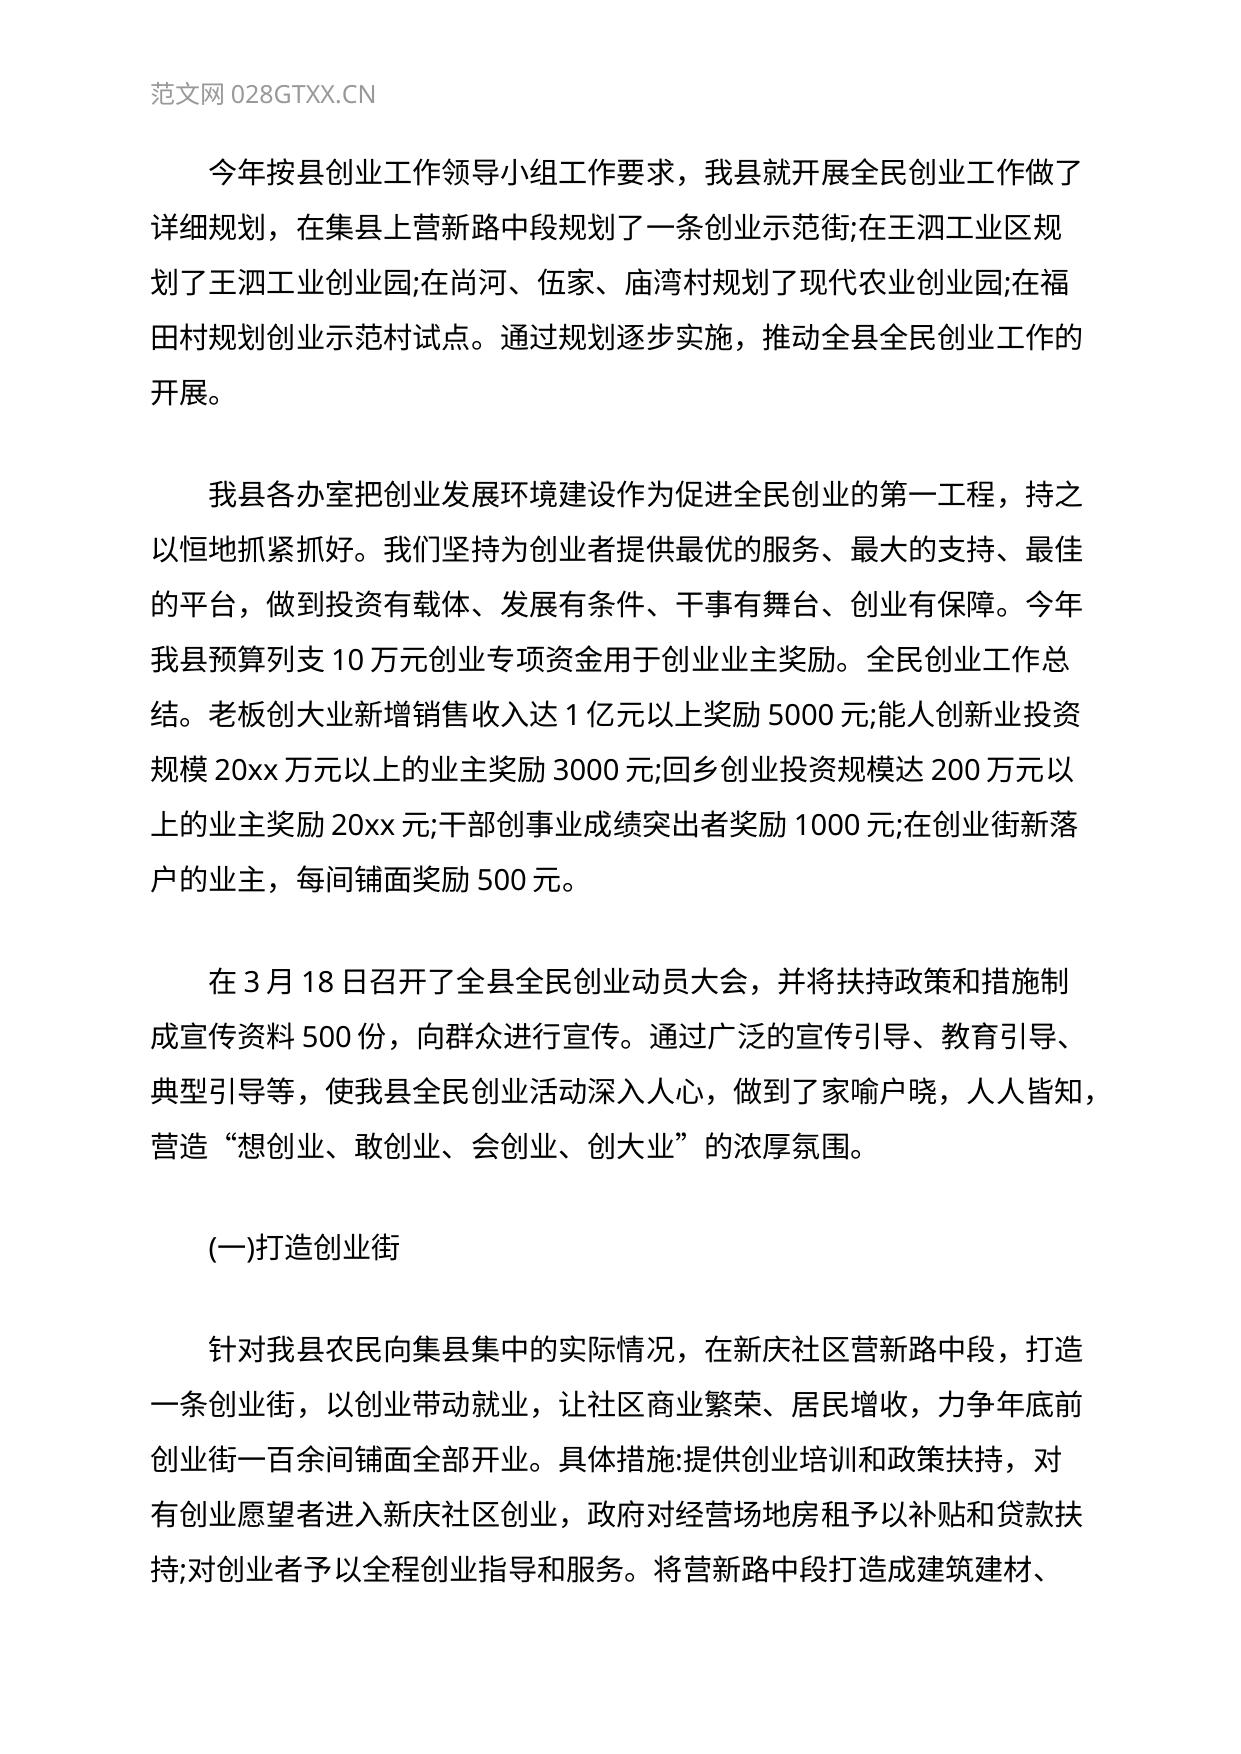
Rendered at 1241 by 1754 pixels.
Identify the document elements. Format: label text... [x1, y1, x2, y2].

text 今年按县创业工作领导小组工作要求，我县就开展全民创业工作做了详细规划，在集县上营新路中段规划了一条创业示范街;在王泗工业区规划了王泗工业创业园;在尚河、伍家、庙湾村规划了现代农业创业园;在福田村规划创业示范村试点。通过规划逐步实施，推动全县全民创业工作的开展。 [150, 150, 1090, 412]
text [150, 1327, 1090, 1589]
text (一)打造创业街 [150, 1225, 1090, 1267]
text 我县各办室把创业发展环境建设作为促进全民创业的第一工程，持之以恒地抓紧抓好。我们坚持为创业者提供最优的服务、最大的支持、最佳的平台，做到投资有载体、发展有条件、干事有舞台、创业有保障。今年我县预算列支10万元创业专项资金用于创业业主奖励。全民创业工作总结。老板创大业新增销售收入达1亿元以上奖励5000元;能人创新业投资规模20xx万元以上的业主奖励3000元;回乡创业投资规模达200万元以上的业主奖励20xx元;干部创事业成绩突出者奖励1000元;在创业街新落户的业主，每间铺面奖励500元。 [150, 472, 1090, 899]
text 在3月18日召开了全县全民创业动员大会，并将扶持政策和措施制成宣传资料500份，向群众进行宣传。通过广泛的宣传引导、教育引导、典型引导等，使我县全民创业活动深入人心，做到了家喻户晓，人人皆知，营造“想创业、敢创业、会创业、创大业”的浓厚氛围。 [150, 958, 1090, 1165]
